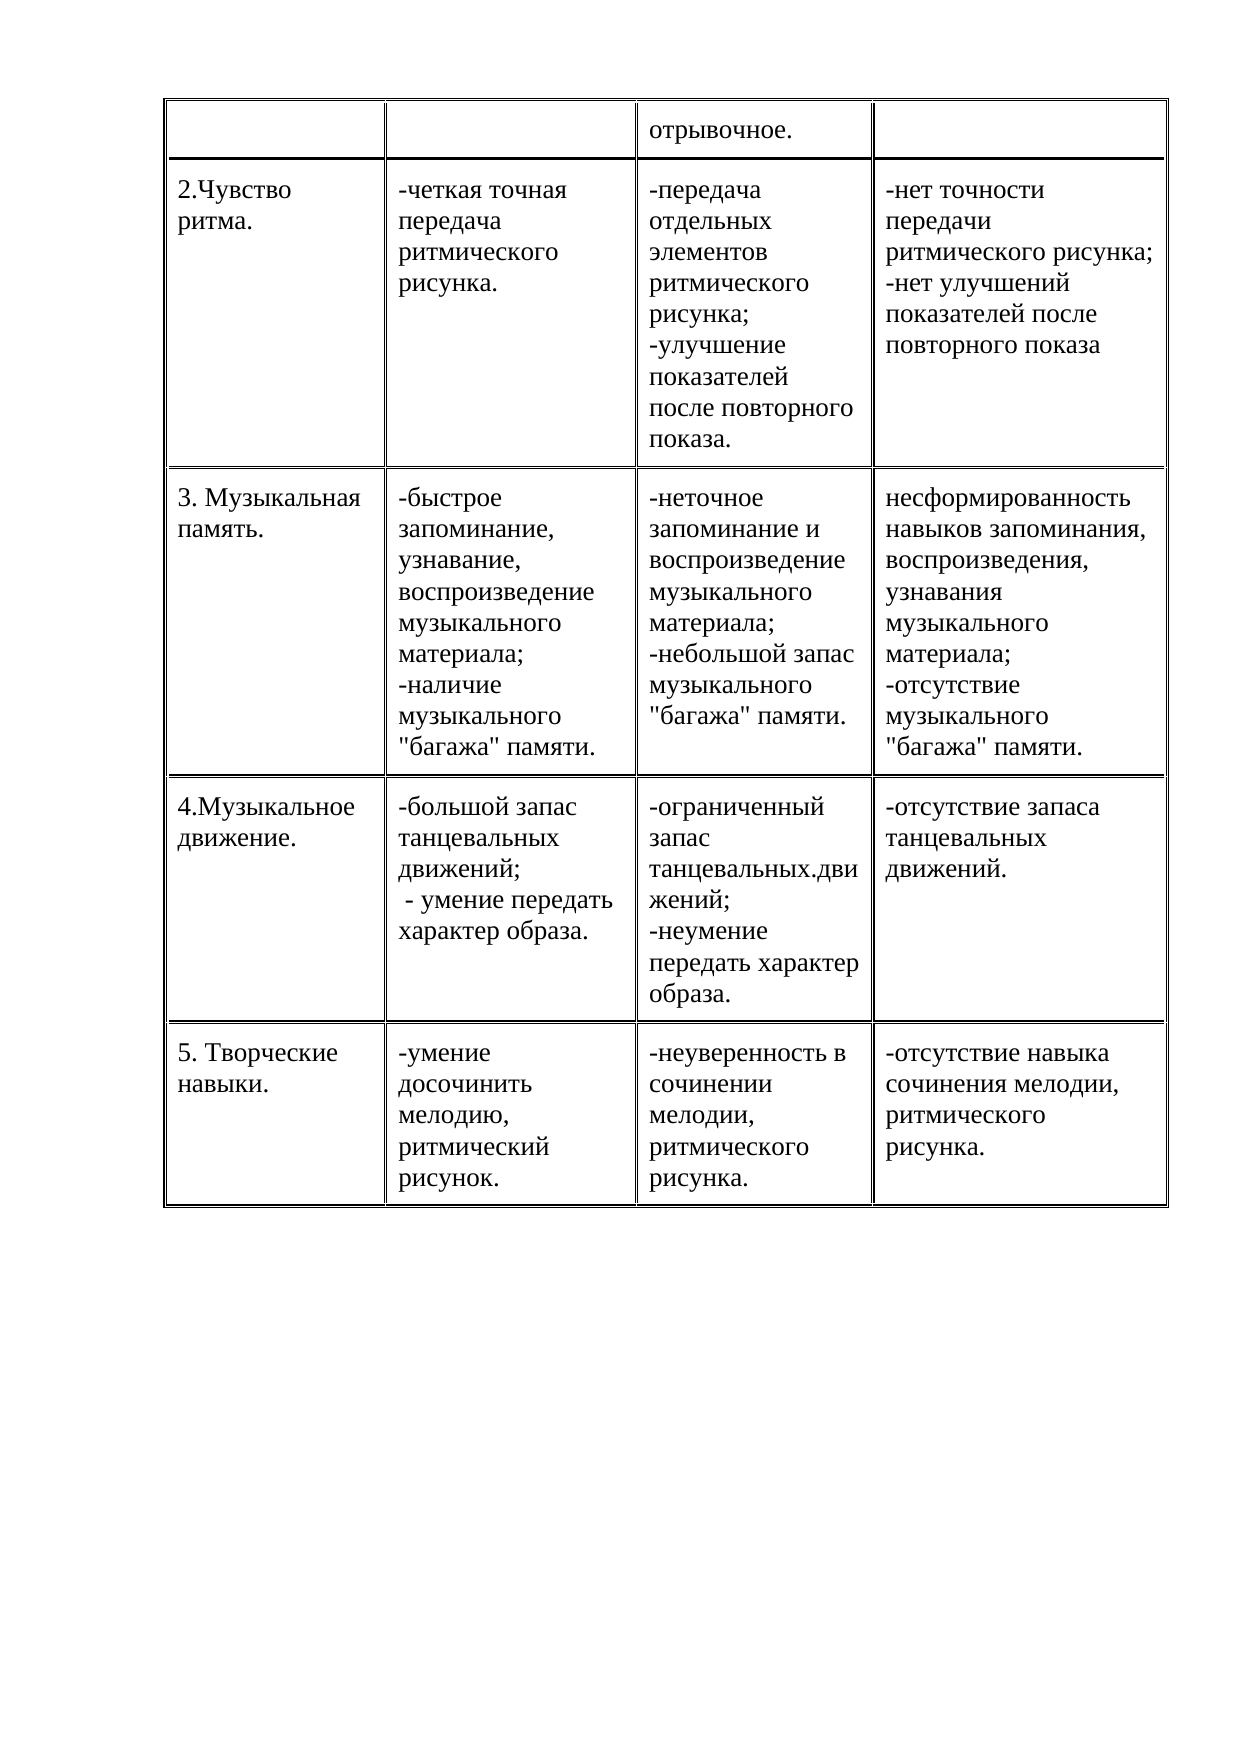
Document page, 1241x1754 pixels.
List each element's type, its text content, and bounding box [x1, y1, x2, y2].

table_cell -большой запас танцевальных движений; - умение передать характер образа. [387, 778, 635, 1020]
table_cell -неуверенность в сочинении мелодии, ритмического рисунка. [636, 1020, 873, 1204]
table_cell 4.Музыкальное движение. [167, 774, 384, 1020]
table_cell -ограниченный запас танцевальных.движений; -неумение передать характер образа. [638, 778, 871, 1020]
table_cell -отсутствие навыка сочинения мелодии, ритмического рисунка. [873, 1020, 1166, 1204]
table_cell несформированность навыков запоминания, воспроизведения, узнавания музыкального материала; -отсутствие музыкального "багажа" памяти. [873, 466, 1167, 774]
table_cell -нет точности передачи ритмического рисунка; -нет улучшений показателей после повторного показа [875, 157, 1166, 466]
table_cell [386, 101, 636, 157]
table_cell 5. Творческие навыки. [167, 1020, 386, 1204]
table_cell -неточное запоминание и воспроизведение музыкального материала; -небольшой запас музыкального "багажа" памяти. [638, 469, 871, 774]
table_cell -четкая точная передача ритмического рисунка. [387, 160, 635, 466]
table_cell -передача отдельных элементов ритмического рисунка; -улучшение показателей после повторного показа. [638, 160, 871, 466]
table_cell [636, 99, 873, 157]
table_cell -отсутствие запаса танцевальных движений. [875, 774, 1166, 1020]
table_cell -быстрое запоминание, узнавание, воспроизведение музыкального материала; -наличие музыкального "багажа" памяти. [387, 469, 635, 774]
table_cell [873, 101, 1166, 157]
table_cell 3. Музыкальная память. [165, 466, 386, 774]
table_cell -умение досочинить мелодию, ритмический рисунок. [386, 1024, 636, 1204]
table_cell 2.Чувство ритма. [167, 157, 384, 466]
